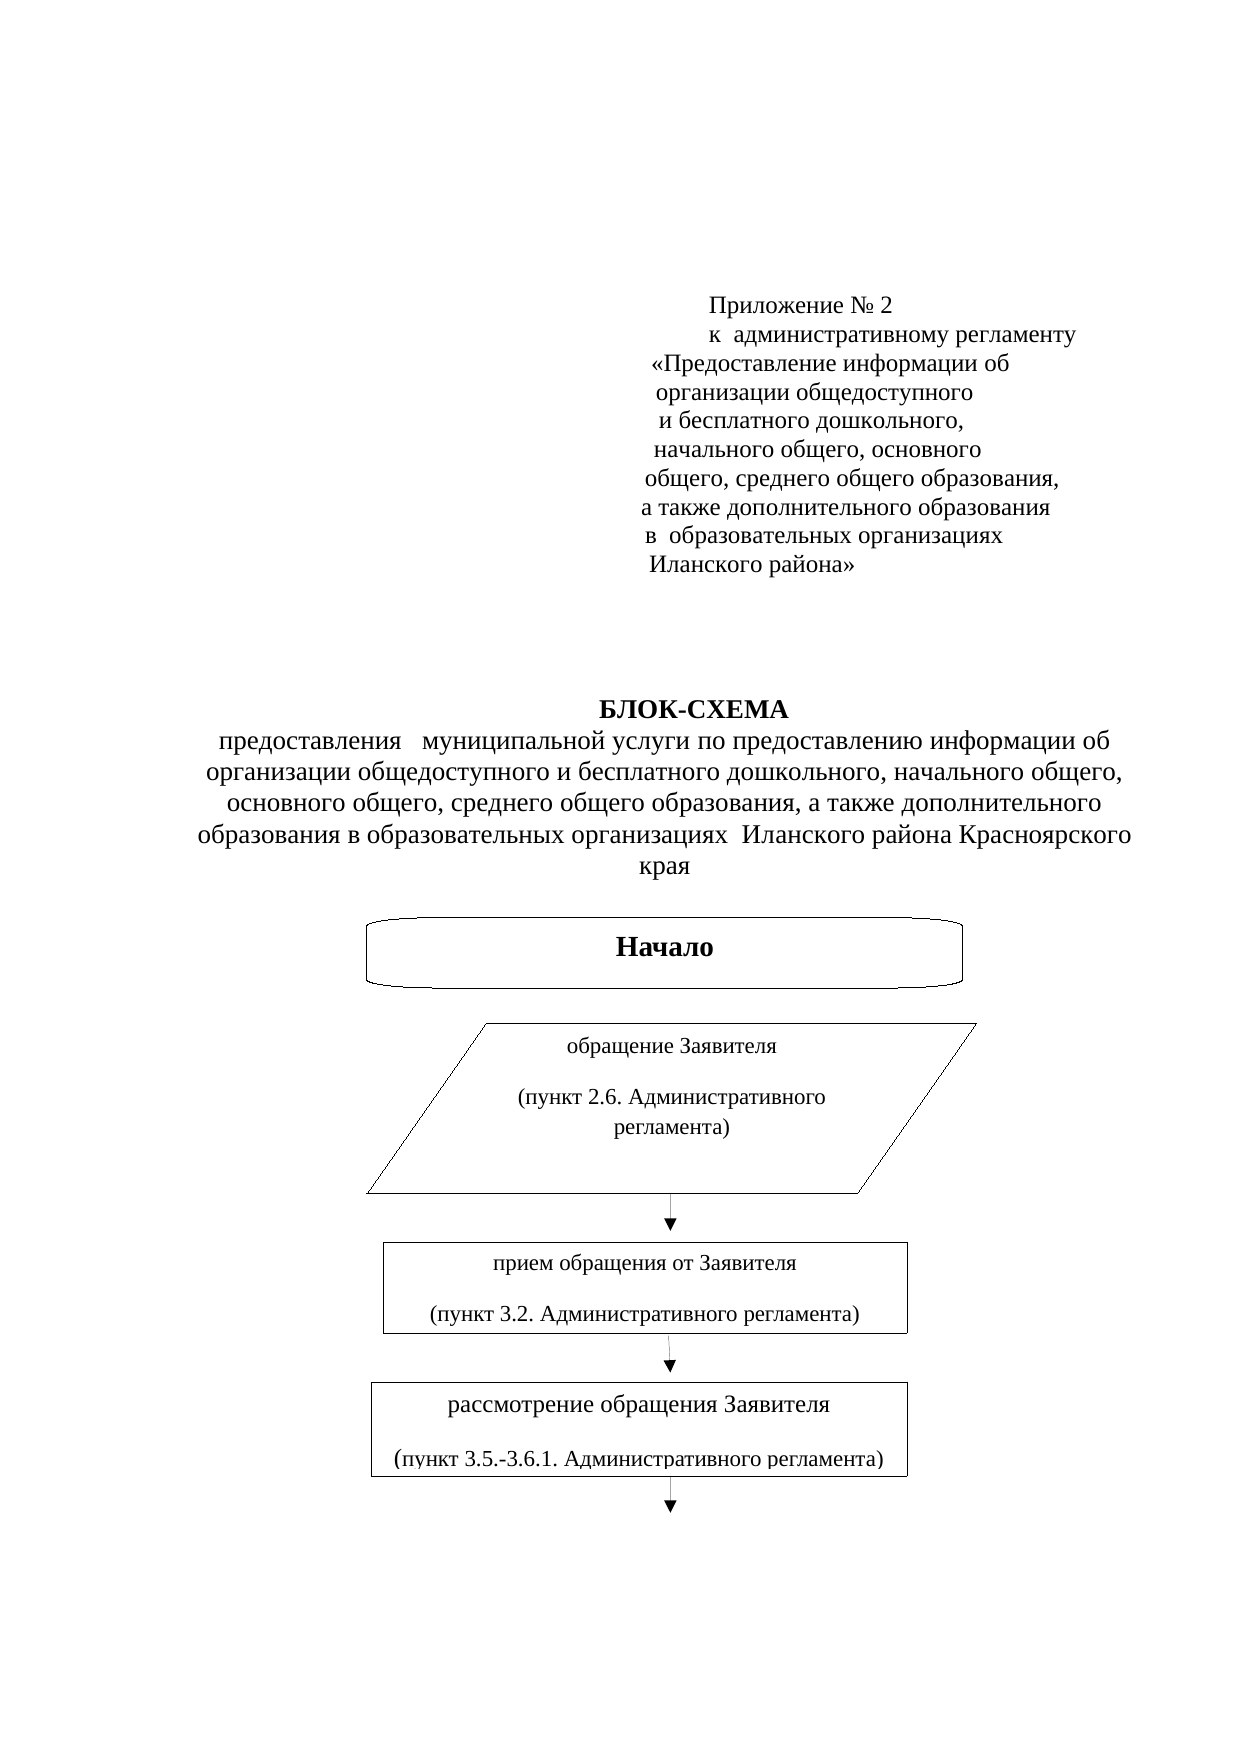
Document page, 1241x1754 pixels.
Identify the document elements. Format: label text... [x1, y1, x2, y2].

text начального общего, основного [177, 434, 1152, 463]
text Иланского района» [177, 549, 1152, 578]
text общего, среднего общего образования, [177, 463, 1152, 492]
text а также дополнительного образования [177, 492, 1152, 521]
text в образовательных организациях [177, 521, 1152, 549]
text и бесплатного дошкольного, [177, 406, 1152, 434]
text БЛОК-СХЕМА предоставления муниципальной услуги по предоставлению информации об организации общедоступного и бесплатного дошкольного, начального общего, основного общего, среднего общего образования, а также дополнительного образования в образовательных организациях Иланского района Красноярского края [177, 693, 1152, 880]
text Приложение № 2 к административному регламенту [709, 291, 1152, 348]
text «Предоставление информации об [177, 348, 1152, 377]
text организации общедоступного [177, 377, 1152, 406]
